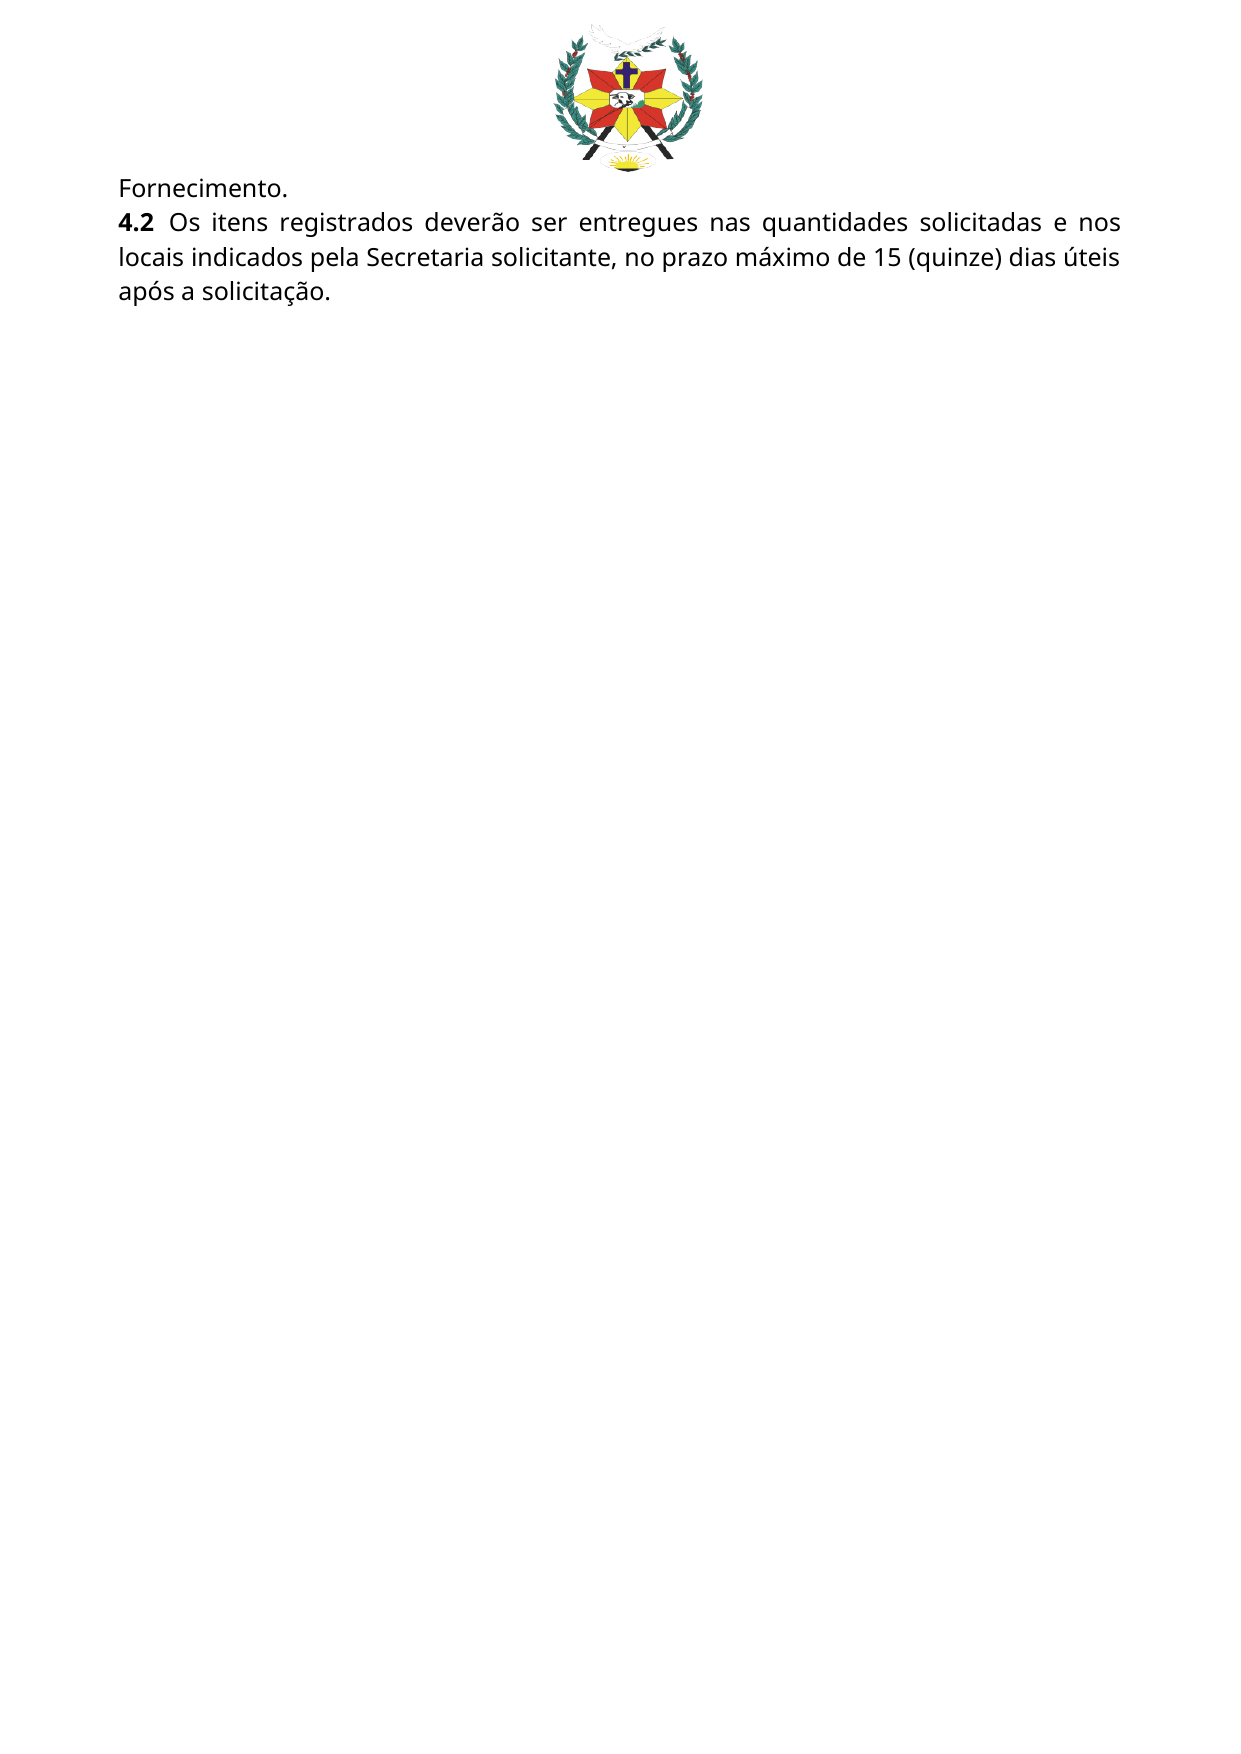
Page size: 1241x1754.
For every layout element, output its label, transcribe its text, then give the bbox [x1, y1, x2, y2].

picture [553, 24, 703, 171]
list Os itens registrados deverão ser entregues nas quantidades solicitadas e nos locais indicados pela Secretaria solicitante, no prazo máximo de 15 (quinze) dias úteis após a solicitação. [118, 205, 1122, 307]
